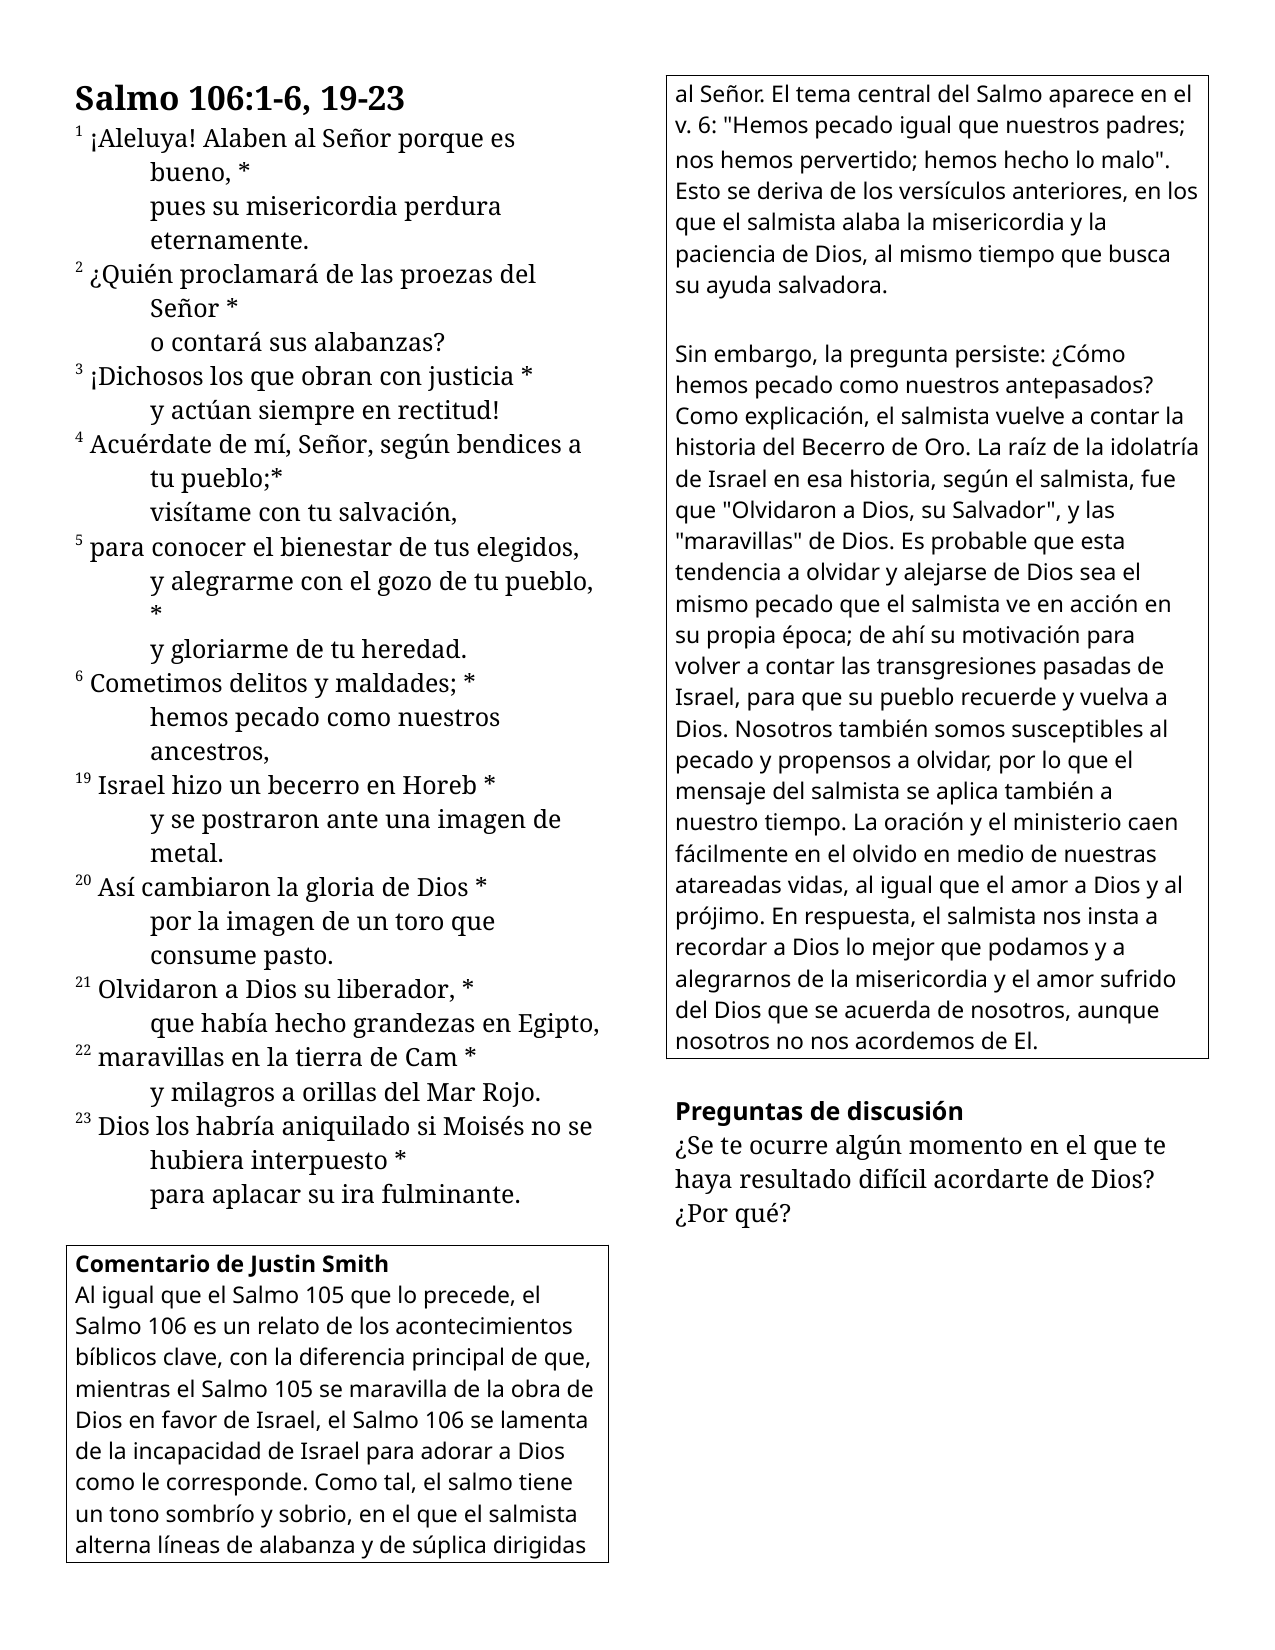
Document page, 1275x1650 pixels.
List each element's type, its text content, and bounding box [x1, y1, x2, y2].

text 1 ¡Aleluya! Alaben al Señor porque es bueno, * pues su misericordia perdura eternamente. [75, 120, 600, 257]
text Sin embargo, la pregunta persiste: ¿Cómo hemos pecado como nuestros antepasados? Como explicación, el salmista vuelve a contar la historia del Becerro de Oro. La raíz de la idolatría de Israel en esa historia, según el salmista, fue que "Olvidaron a Dios, su Salvador", y las "maravillas" de Dios. Es probable que esta tendencia a olvidar y alejarse de Dios sea el mismo pecado que el salmista ve en acción en su propia época; de ahí su motivación para volver a contar las transgresiones pasadas de Israel, para que su pueblo recuerde y vuelva a Dios. Nosotros también somos susceptibles al pecado y propensos a olvidar, por lo que el mensaje del salmista se aplica también a nuestro tiempo. La oración y el ministerio caen fácilmente en el olvido en medio de nuestras atareadas vidas, al igual que el amor a Dios y al prójimo. En respuesta, el salmista nos insta a recordar a Dios lo mejor que podamos y a alegrarnos de la misericordia y el amor sufrido del Dios que se acuerda de nosotros, aunque nosotros no nos acordemos de El. [667, 334, 1208, 1058]
text Salmo 106:1-6, 19-23 [75, 75, 600, 120]
text 23 Dios los habría aniquilado si Moisés no se hubiera interpuesto * para aplacar su ira fulminante. [75, 1108, 600, 1210]
text 2 ¿Quién proclamará de las proezas del Señor * o contará sus alabanzas? [75, 257, 600, 359]
text 3 ¡Dichosos los que obran con justicia * y actúan siempre en rectitud! [75, 359, 600, 427]
text 19 Israel hizo un becerro en Horeb * y se postraron ante una imagen de metal. [75, 768, 600, 870]
text ¿Se te ocurre algún momento en el que te haya resultado difícil acordarte de Dios? ¿Por qué? [675, 1127, 1200, 1230]
text Preguntas de discusión [675, 1093, 1200, 1127]
text Comentario de Justin Smith Al igual que el Salmo 105 que lo precede, el Salmo 106 es un relato de los acontecimientos bíblicos clave, con la diferencia principal de que, mientras el Salmo 105 se maravilla de la obra de Dios en favor de Israel, el Salmo 106 se lamenta de la incapacidad de Israel para adorar a Dios como le corresponde. Como tal, el salmo tiene un tono sombrío y sobrio, en el que el salmista alterna líneas de alabanza y de súplica dirigidas al Señor. El tema central del Salmo aparece en el v. 6: "Hemos pecado igual que nuestros padres; [667, 76, 1208, 141]
text 20 Así cambiaron la gloria de Dios * por la imagen de un toro que consume pasto. [75, 870, 600, 972]
text 4 Acuérdate de mí, Señor, según bendices a tu pueblo;* visítame con tu salvación, [75, 427, 600, 529]
text 6 Cometimos delitos y maldades; * hemos pecado como nuestros ancestros, [75, 665, 600, 768]
text Comentario de Justin Smith Al igual que el Salmo 105 que lo precede, el Salmo 106 es un relato de los acontecimientos bíblicos clave, con la diferencia principal de que, mientras el Salmo 105 se maravilla de la obra de Dios en favor de Israel, el Salmo 106 se lamenta de la incapacidad de Israel para adorar a Dios como le corresponde. Como tal, el salmo tiene un tono sombrío y sobrio, en el que el salmista alterna líneas de alabanza y de súplica dirigidas al Señor. El tema central del Salmo aparece en el v. 6: "Hemos pecado igual que nuestros padres; [67, 1246, 608, 1562]
text 5 para conocer el bienestar de tus elegidos, y alegrarme con el gozo de tu pueblo, * y gloriarme de tu heredad. [75, 529, 600, 665]
text nos hemos pervertido; hemos hecho lo malo". Esto se deriva de los versículos anteriores, en los que el salmista alaba la misericordia y la paciencia de Dios, al mismo tiempo que busca su ayuda salvadora. [667, 141, 1208, 303]
text 22 maravillas en la tierra de Cam * y milagros a orillas del Mar Rojo. [75, 1040, 600, 1108]
text 21 Olvidaron a Dios su liberador, * que había hecho grandezas en Egipto, [75, 972, 600, 1040]
